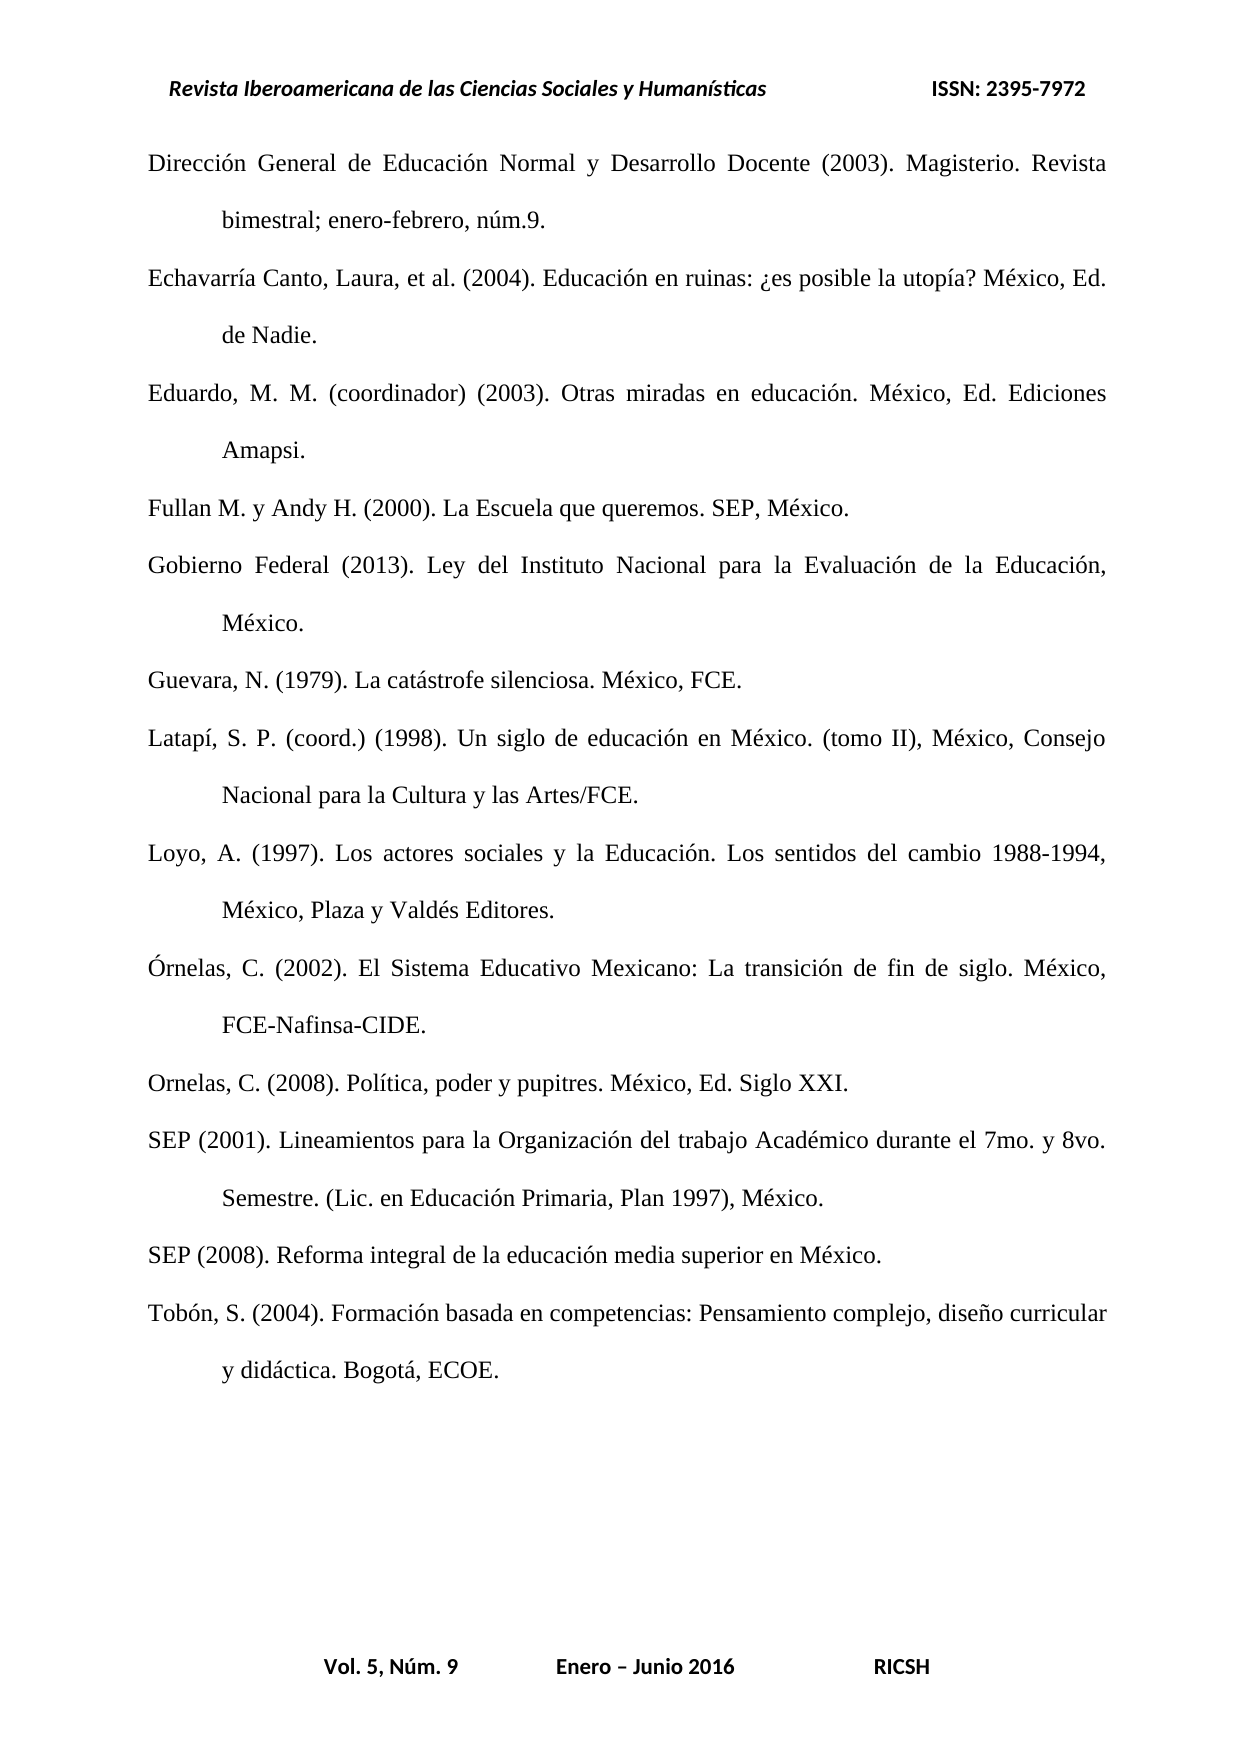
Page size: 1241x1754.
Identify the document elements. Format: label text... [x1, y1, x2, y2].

text Tobón, S. (2004). Formación basada en competencias: Pensamiento complejo, diseño curricular y didáctica. Bogotá, ECOE. [148, 1298, 1107, 1384]
text Loyo, A. (1997). Los actores sociales y la Educación. Los sentidos del cambio 1988-1994, México, Plaza y Valdés Editores. [148, 838, 1107, 924]
text SEP (2001). Lineamientos para la Organización del trabajo Académico durante el 7mo. y 8vo. Semestre. (Lic. en Educación Primaria, Plan 1997), México. [148, 1125, 1107, 1211]
text Guevara, N. (1979). La catástrofe silenciosa. México, FCE. [148, 665, 1107, 694]
text Fullan M. y Andy H. (2000). La Escuela que queremos. SEP, México. [148, 493, 1107, 521]
text Ornelas, C. (2008). Política, poder y pupitres. México, Ed. Siglo XXI. [148, 1068, 1107, 1096]
text Dirección General de Educación Normal y Desarrollo Docente (2003). Magisterio. Revista bimestral; enero-febrero, núm.9. [148, 148, 1107, 234]
text Órnelas, C. (2002). El Sistema Educativo Mexicano: La transición de fin de siglo. México, FCE-Nafinsa-CIDE. [148, 953, 1107, 1039]
text SEP (2008). Reforma integral de la educación media superior en México. [148, 1240, 1107, 1269]
text Gobierno Federal (2013). Ley del Instituto Nacional para la Evaluación de la Educación, México. [148, 550, 1107, 636]
text Latapí, S. P. (coord.) (1998). Un siglo de educación en México. (tomo II), México, Consejo Nacional para la Cultura y las Artes/FCE. [148, 723, 1107, 809]
text Eduardo, M. M. (coordinador) (2003). Otras miradas en educación. México, Ed. Ediciones Amapsi. [148, 378, 1107, 464]
text Echavarría Canto, Laura, et al. (2004). Educación en ruinas: ¿es posible la utopía? México, Ed. de Nadie. [148, 263, 1107, 349]
